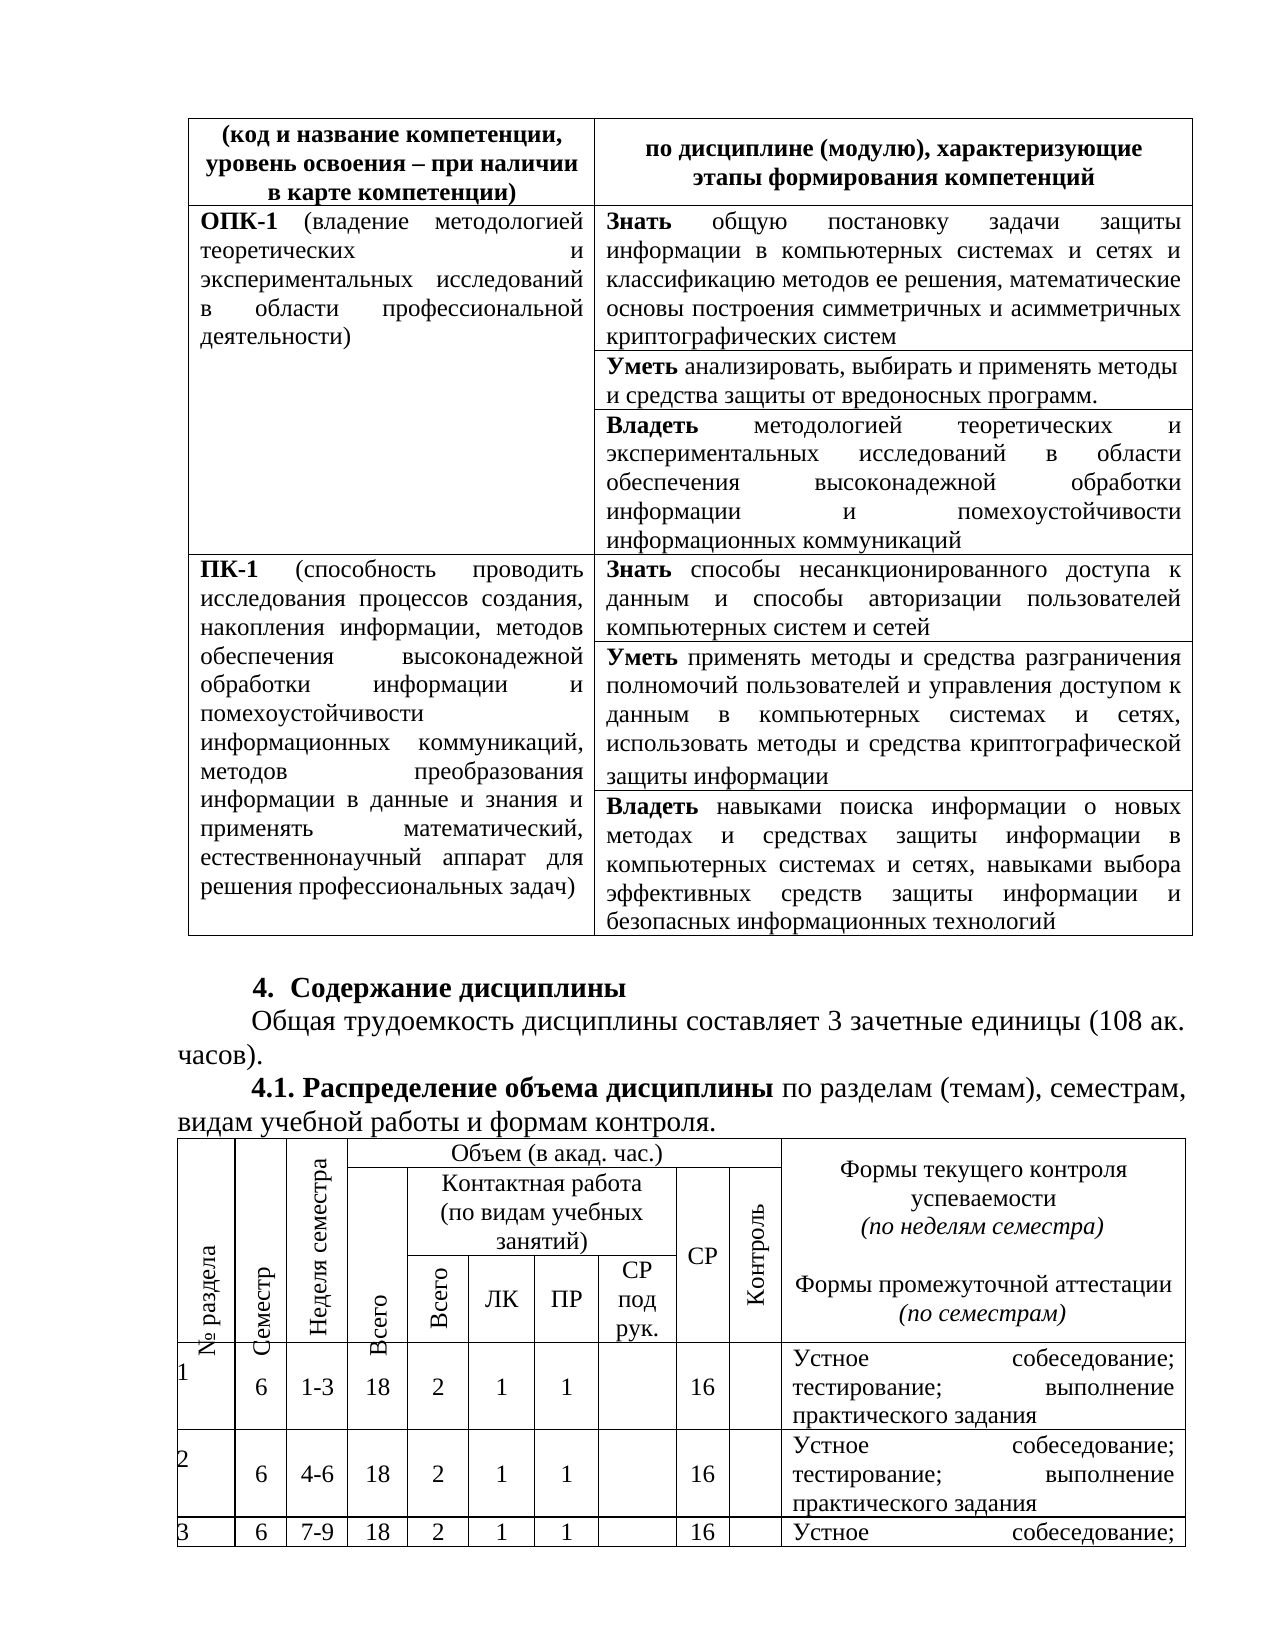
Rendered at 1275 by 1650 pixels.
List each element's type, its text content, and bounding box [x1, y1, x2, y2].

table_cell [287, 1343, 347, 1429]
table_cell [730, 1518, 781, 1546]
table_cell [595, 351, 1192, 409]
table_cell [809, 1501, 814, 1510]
text 4.1. Распределение объема дисциплины по разделам (темам), семестрам, видам учебной работы и формам контроля. [177, 1070, 1186, 1137]
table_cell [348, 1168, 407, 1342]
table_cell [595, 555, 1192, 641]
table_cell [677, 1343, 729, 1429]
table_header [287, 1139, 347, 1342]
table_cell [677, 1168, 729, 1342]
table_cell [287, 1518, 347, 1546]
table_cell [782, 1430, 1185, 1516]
list Содержание дисциплины [252, 970, 1186, 1003]
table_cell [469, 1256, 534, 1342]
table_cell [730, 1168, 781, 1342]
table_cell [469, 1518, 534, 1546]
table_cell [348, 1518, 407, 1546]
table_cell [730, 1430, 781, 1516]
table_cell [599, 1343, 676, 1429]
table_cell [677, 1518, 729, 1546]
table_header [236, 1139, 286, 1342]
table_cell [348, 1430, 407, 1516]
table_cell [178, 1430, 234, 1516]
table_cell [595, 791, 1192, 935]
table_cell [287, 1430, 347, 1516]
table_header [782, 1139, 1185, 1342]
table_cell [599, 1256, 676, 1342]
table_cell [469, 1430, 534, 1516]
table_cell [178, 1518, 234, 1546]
text Общая трудоемкость дисциплины составляет 3 зачетные единицы (108 ак. часов). [177, 1003, 1186, 1070]
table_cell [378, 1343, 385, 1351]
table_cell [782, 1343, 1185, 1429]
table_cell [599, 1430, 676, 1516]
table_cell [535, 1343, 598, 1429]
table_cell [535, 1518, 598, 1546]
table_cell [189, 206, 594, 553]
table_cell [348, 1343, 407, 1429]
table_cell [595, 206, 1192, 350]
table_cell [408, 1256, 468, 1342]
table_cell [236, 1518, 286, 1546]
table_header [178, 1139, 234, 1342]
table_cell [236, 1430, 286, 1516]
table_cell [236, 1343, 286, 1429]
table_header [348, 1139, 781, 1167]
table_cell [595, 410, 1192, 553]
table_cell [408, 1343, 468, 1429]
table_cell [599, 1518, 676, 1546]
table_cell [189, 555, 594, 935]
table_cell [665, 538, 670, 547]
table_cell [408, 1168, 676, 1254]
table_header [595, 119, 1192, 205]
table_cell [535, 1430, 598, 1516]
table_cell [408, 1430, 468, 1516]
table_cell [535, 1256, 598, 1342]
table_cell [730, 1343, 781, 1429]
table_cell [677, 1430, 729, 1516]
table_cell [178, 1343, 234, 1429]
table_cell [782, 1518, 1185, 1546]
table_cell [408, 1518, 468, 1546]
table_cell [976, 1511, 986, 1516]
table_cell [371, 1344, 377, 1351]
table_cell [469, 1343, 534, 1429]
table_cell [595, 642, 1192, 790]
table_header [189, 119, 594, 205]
